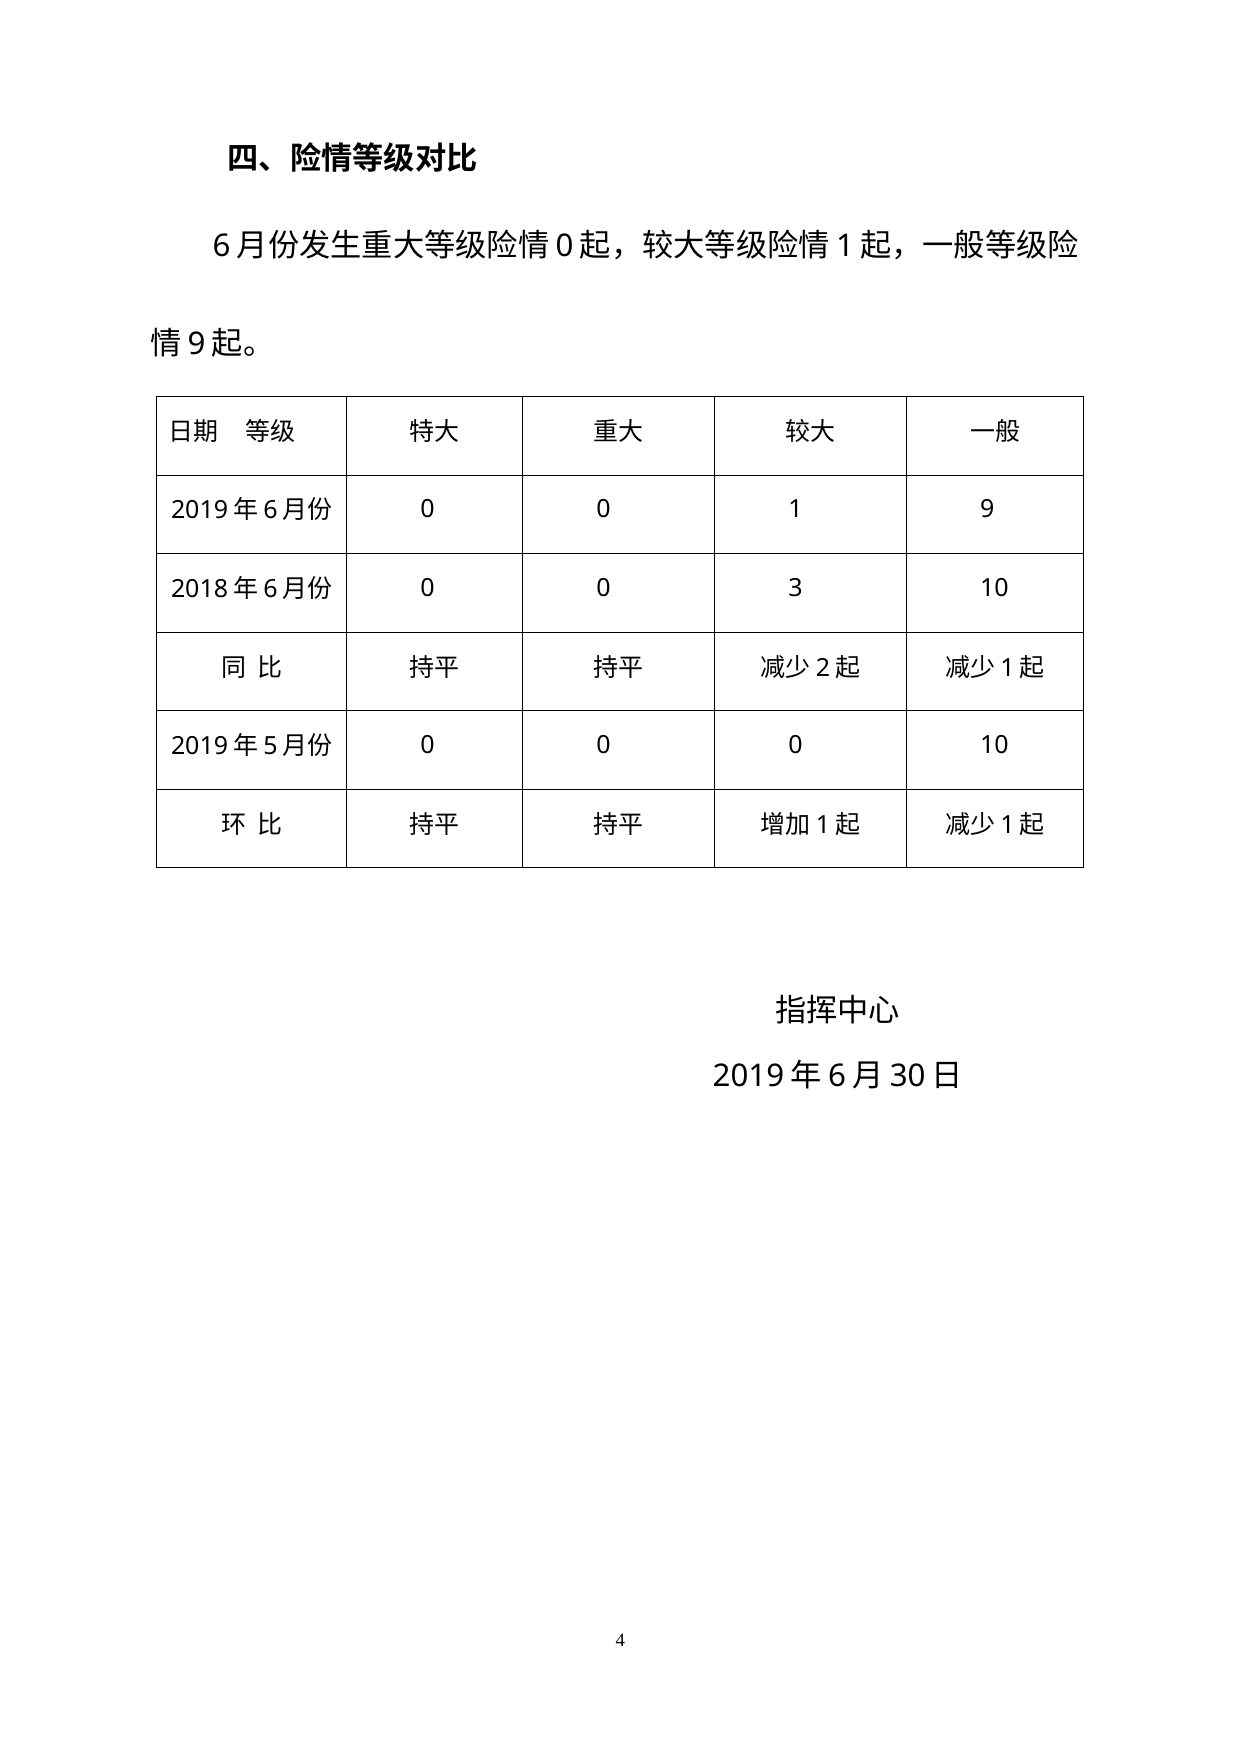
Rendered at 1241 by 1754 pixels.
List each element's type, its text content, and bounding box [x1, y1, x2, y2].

table_cell 1 [715, 476, 906, 553]
table_cell 10 [907, 554, 1083, 632]
table_cell 2018年6月份 [157, 554, 346, 632]
table_cell 2019年5月份 [157, 711, 346, 789]
table_cell 0 [347, 476, 522, 553]
table_cell 0 [715, 711, 906, 789]
table_cell 环 比 [157, 790, 346, 867]
table_cell 0 [523, 476, 714, 553]
table_cell 9 [907, 476, 1083, 553]
table_header 较大 [715, 397, 906, 474]
table_cell 持平 [347, 633, 522, 710]
table_cell 减少1起 [907, 790, 1083, 867]
table_cell 持平 [523, 790, 714, 867]
text 2019年6月30日 [150, 1041, 1090, 1106]
text 指挥中心 [150, 976, 1090, 1041]
table_cell 0 [347, 554, 522, 632]
table_cell 3 [715, 554, 906, 632]
table_header 一般 [907, 397, 1083, 474]
table_cell 2019年6月份 [157, 476, 346, 553]
table_cell 持平 [523, 633, 714, 710]
table_cell 0 [347, 711, 522, 789]
text 四、险情等级对比 [150, 123, 1090, 188]
table_header 重大 [523, 397, 714, 474]
table_header 特大 [347, 397, 522, 474]
table_cell 10 [907, 711, 1083, 789]
table_cell 0 [523, 554, 714, 632]
table_header 日期 等级 [157, 397, 346, 474]
table_cell 减少1起 [907, 633, 1083, 710]
table_cell 0 [523, 711, 714, 789]
text 6月份发生重大等级险情0起，较大等级险情1起，一般等级险情9起。 [150, 211, 1090, 373]
table_cell 增加1起 [715, 790, 906, 867]
table_cell 持平 [347, 790, 522, 867]
table_cell 同 比 [157, 633, 346, 710]
table_cell 减少2起 [715, 633, 906, 710]
